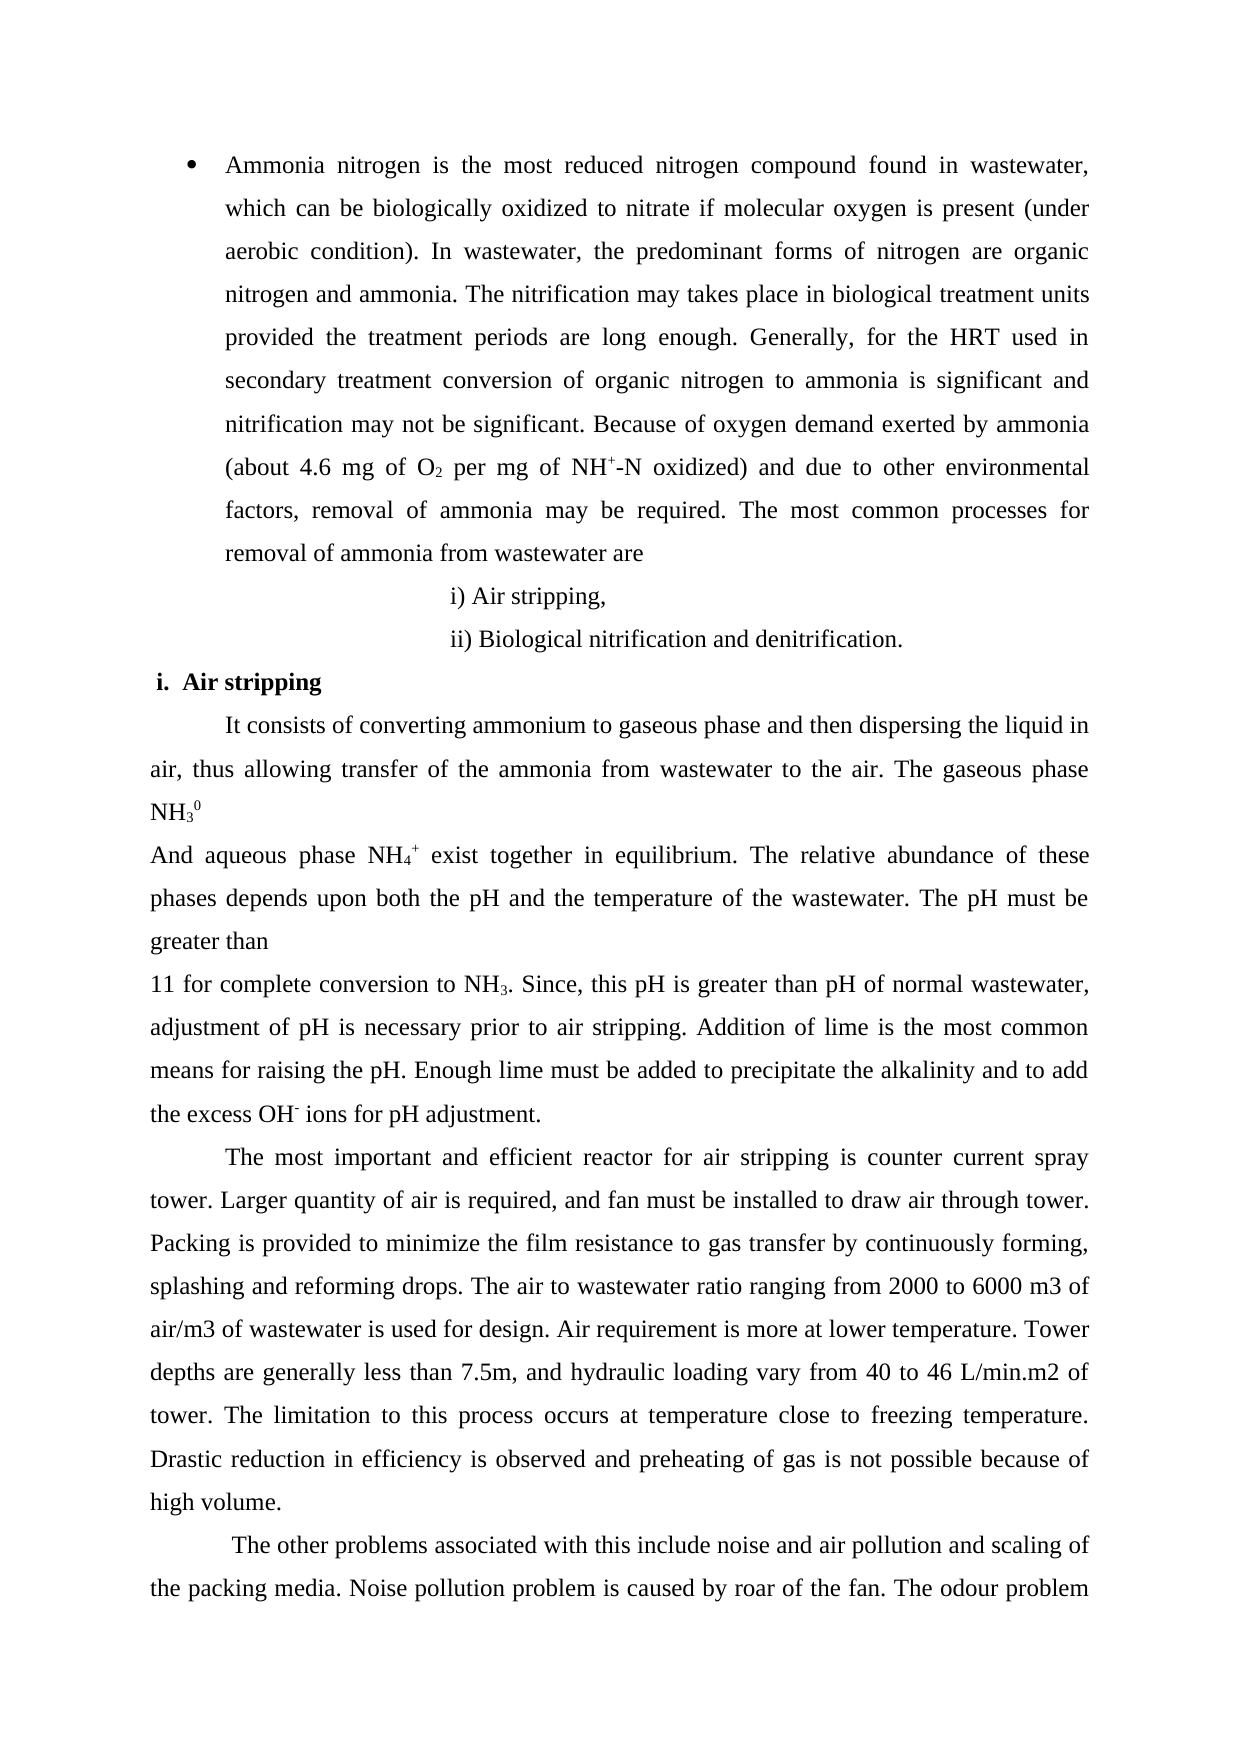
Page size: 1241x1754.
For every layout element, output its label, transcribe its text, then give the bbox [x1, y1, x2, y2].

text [150, 1530, 1090, 1602]
text 11 for complete conversion to NH3. Since, this pH is greater than pH of normal wastewater, adjustment of pH is necessary prior to air stripping. Addition of lime is the most common means for raising the pH. Enough lime must be added to precipitate the alkalinity and to add the excess OH- ions for pH adjustment. [150, 969, 1090, 1127]
text ii) Biological nitrification and denitrification. [375, 624, 1090, 653]
text i. Air stripping [150, 667, 1090, 696]
list Ammonia nitrogen is the most reduced nitrogen compound found in wastewater, which can be biologically oxidized to nitrate if molecular oxygen is present (under aerobic condition). In wastewater, the predominant forms of nitrogen are organic nitrogen and ammonia. The nitrification may takes place in biological treatment units provided the treatment periods are long enough. Generally, for the HRT used in secondary treatment conversion of organic nitrogen to ammonia is significant and nitrification may not be significant. Because of oxygen demand exerted by ammonia (about 4.6 mg of O2 per mg of NH+-N oxidized) and due to other environmental factors, removal of ammonia may be required. The most common processes for removal of ammonia from wastewater are [187, 150, 1090, 567]
text It consists of converting ammonium to gaseous phase and then dispersing the liquid in air, thus allowing transfer of the ammonia from wastewater to the air. The gaseous phase NH30 [150, 711, 1090, 826]
text i) Air stripping, [375, 581, 1090, 610]
text And aqueous phase NH4+ exist together in equilibrium. The relative abundance of these phases depends upon both the pH and the temperature of the wastewater. The pH must be greater than [150, 840, 1090, 955]
text The most important and efficient reactor for air stripping is counter current spray tower. Larger quantity of air is required, and fan must be installed to draw air through tower. Packing is provided to minimize the film resistance to gas transfer by continuously forming, splashing and reforming drops. The air to wastewater ratio ranging from 2000 to 6000 m3 of air/m3 of wastewater is used for design. Air requirement is more at lower temperature. Tower depths are generally less than 7.5m, and hydraulic loading vary from 40 to 46 L/min.m2 of tower. The limitation to this process occurs at temperature close to freezing temperature. Drastic reduction in efficiency is observed and preheating of gas is not possible because of high volume. [150, 1142, 1090, 1516]
